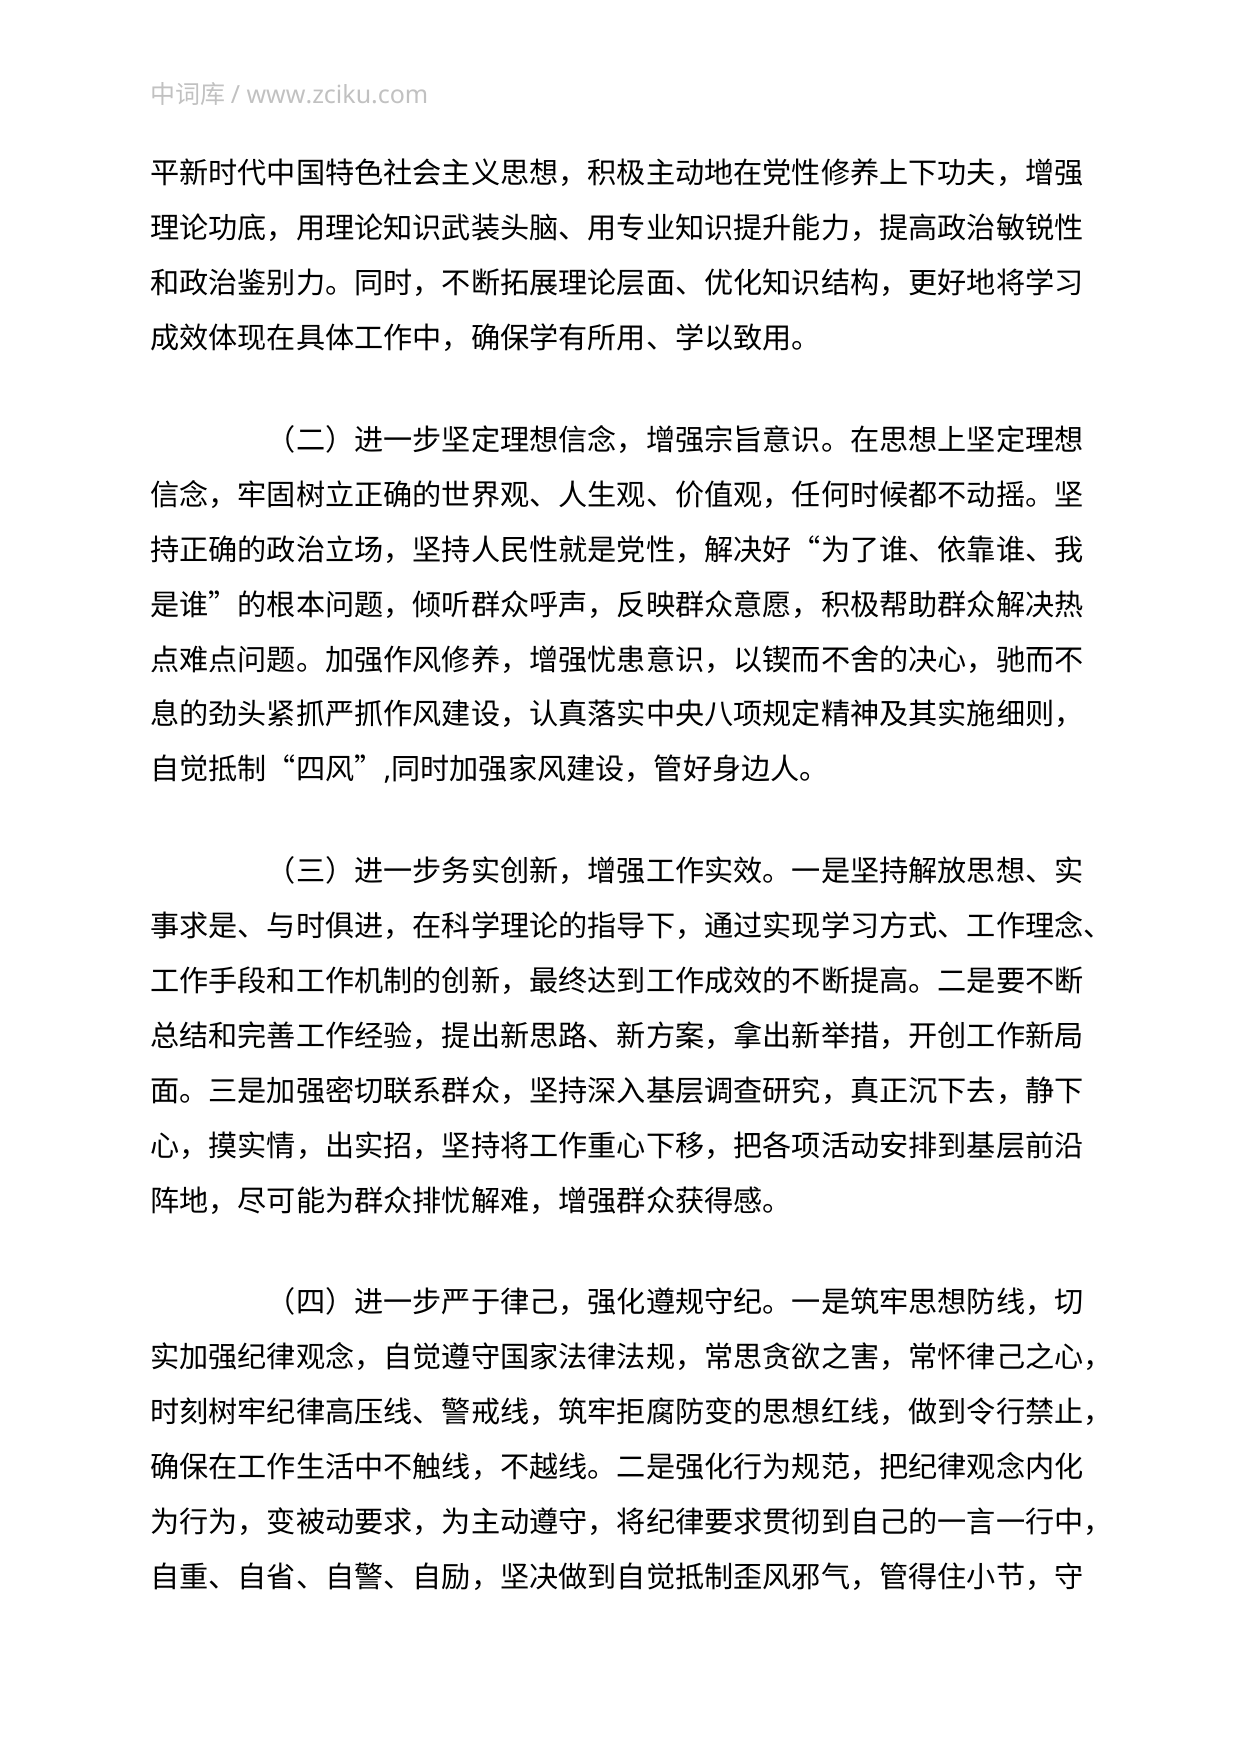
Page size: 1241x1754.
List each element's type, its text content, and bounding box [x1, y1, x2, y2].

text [150, 150, 1090, 357]
text （二）进一步坚定理想信念，增强宗旨意识。在思想上坚定理想信念，牢固树立正确的世界观、人生观、价值观，任何时候都不动摇。坚持正确的政治立场，坚持人民性就是党性，解决好“为了谁、依靠谁、我是谁”的根本问题，倾听群众呼声，反映群众意愿，积极帮助群众解决热点难点问题。加强作风修养，增强忧患意识，以锲而不舍的决心，驰而不息的劲头紧抓严抓作风建设，认真落实中央八项规定精神及其实施细则，自觉抵制“四风”,同时加强家风建设，管好身边人。 [150, 416, 1090, 788]
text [150, 1279, 1090, 1596]
text （三）进一步务实创新，增强工作实效。一是坚持解放思想、实事求是、与时俱进，在科学理论的指导下，通过实现学习方式、工作理念、工作手段和工作机制的创新，最终达到工作成效的不断提高。二是要不断总结和完善工作经验，提出新思路、新方案，拿出新举措，开创工作新局面。三是加强密切联系群众，坚持深入基层调查研究，真正沉下去，静下心，摸实情，出实招，坚持将工作重心下移，把各项活动安排到基层前沿阵地，尽可能为群众排忧解难，增强群众获得感。 [150, 848, 1090, 1219]
